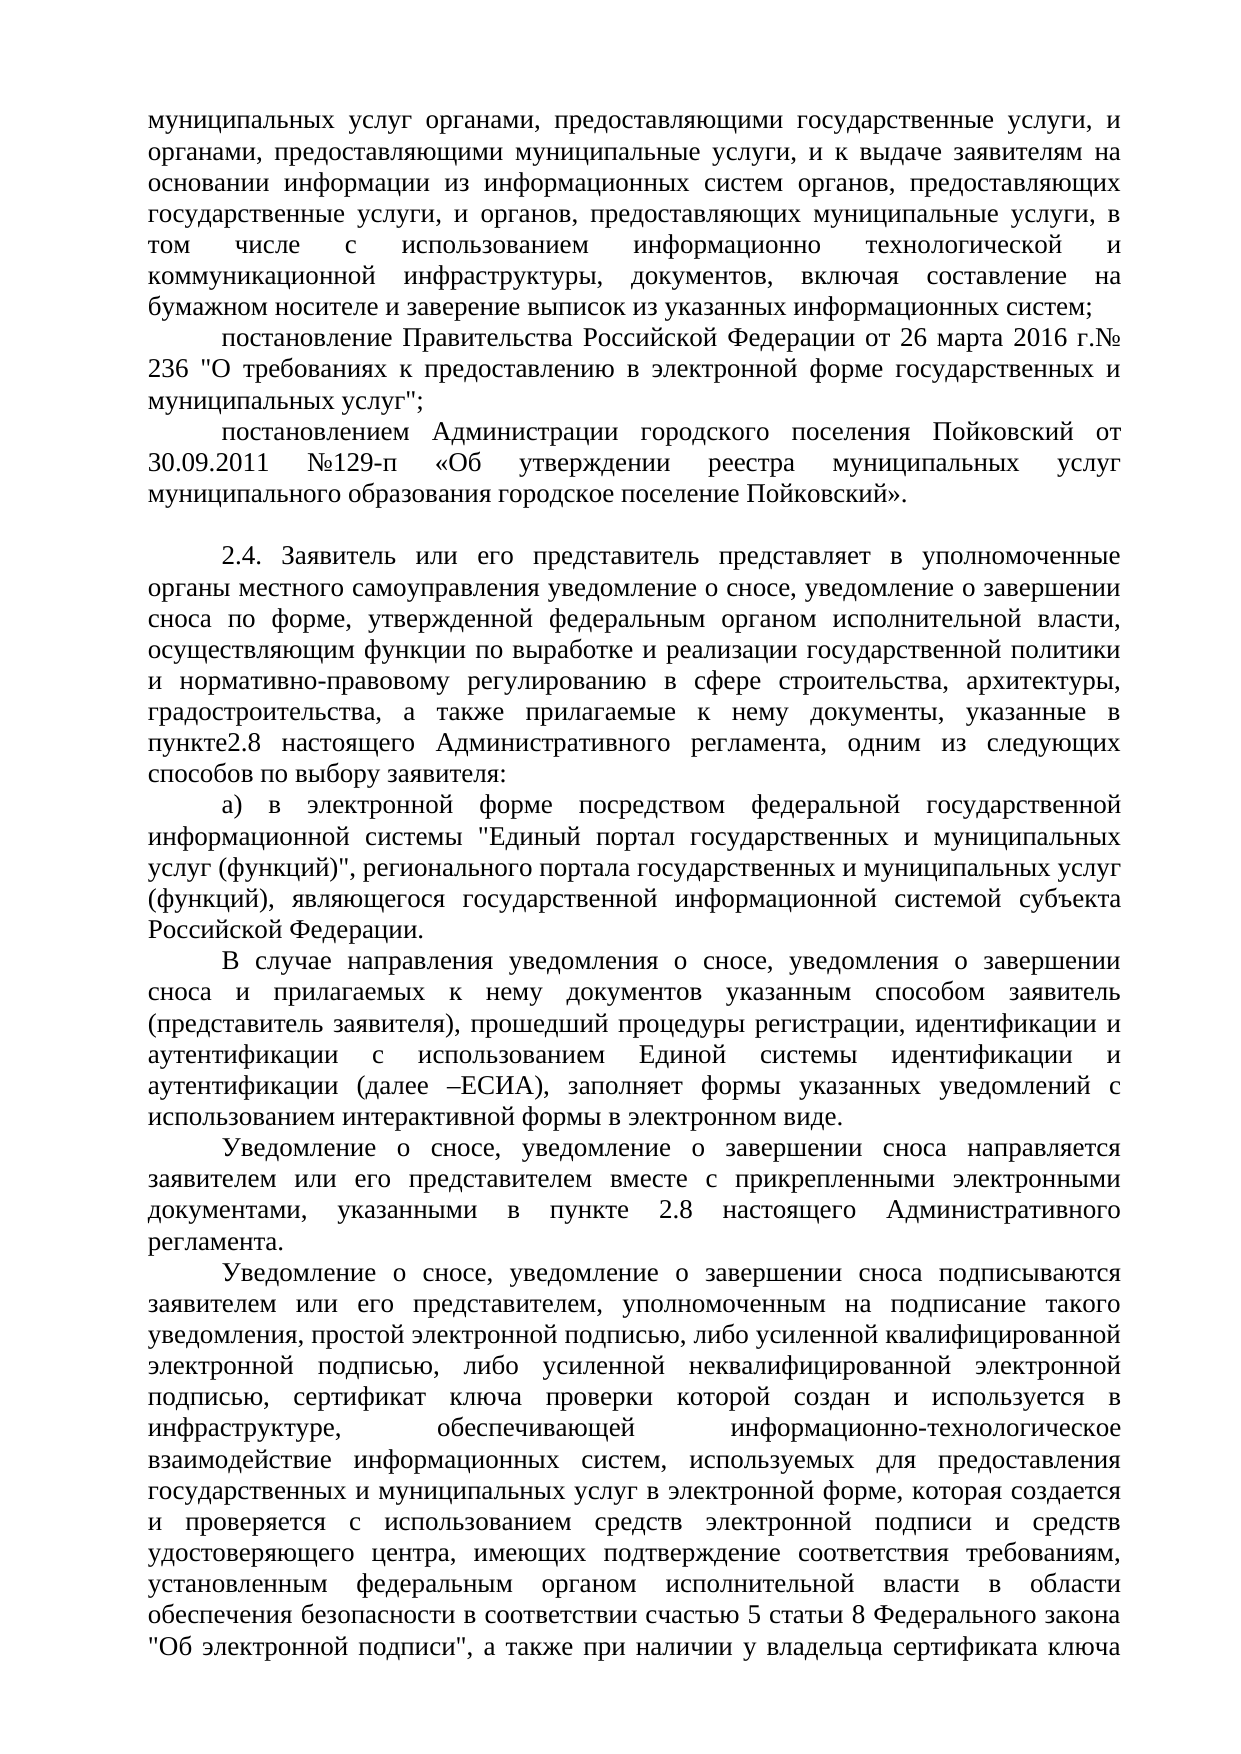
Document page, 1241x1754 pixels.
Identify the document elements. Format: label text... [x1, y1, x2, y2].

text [148, 103, 1122, 321]
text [148, 1256, 1122, 1661]
text постановлением Администрации городского поселения Пойковский от 30.09.2011 №129-п «Об утверждении реестра муниципальных услуг муниципального образования городское поселение Пойковский». [148, 415, 1122, 508]
text а) в электронной форме посредством федеральной государственной информационной системы "Единый портал государственных и муниципальных услуг (функций)", регионального портала государственных и муниципальных услуг (функций), являющегося государственной информационной системой субъекта Российской Федерации. [148, 789, 1122, 944]
text В случае направления уведомления о сносе, уведомления о завершении сноса и прилагаемых к нему документов указанным способом заявитель (представитель заявителя), прошедший процедуры регистрации, идентификации и аутентификации с использованием Единой системы идентификации и аутентификации (далее –ЕСИА), заполняет формы указанных уведомлений с использованием интерактивной формы в электронном виде. [148, 944, 1122, 1131]
text 2.4. Заявитель или его представитель представляет в уполномоченные органы местного самоуправления уведомление о сносе, уведомление о завершении сноса по форме, утвержденной федеральным органом исполнительной власти, осуществляющим функции по выработке и реализации государственной политики и нормативно-правовому регулированию в сфере строительства, архитектуры, градостроительства, а также прилагаемые к нему документы, указанные в пункте2.8 настоящего Административного регламента, одним из следующих способов по выбору заявителя: [148, 539, 1122, 789]
text Уведомление о сносе, уведомление о завершении сноса направляется заявителем или его представителем вместе с прикрепленными электронными документами, указанными в пункте 2.8 настоящего Административного регламента. [148, 1131, 1122, 1256]
text постановление Правительства Российской Федерации от 26 марта 2016 г.№ 236 "О требованиях к предоставлению в электронной форме государственных и муниципальных услуг"; [148, 321, 1122, 415]
